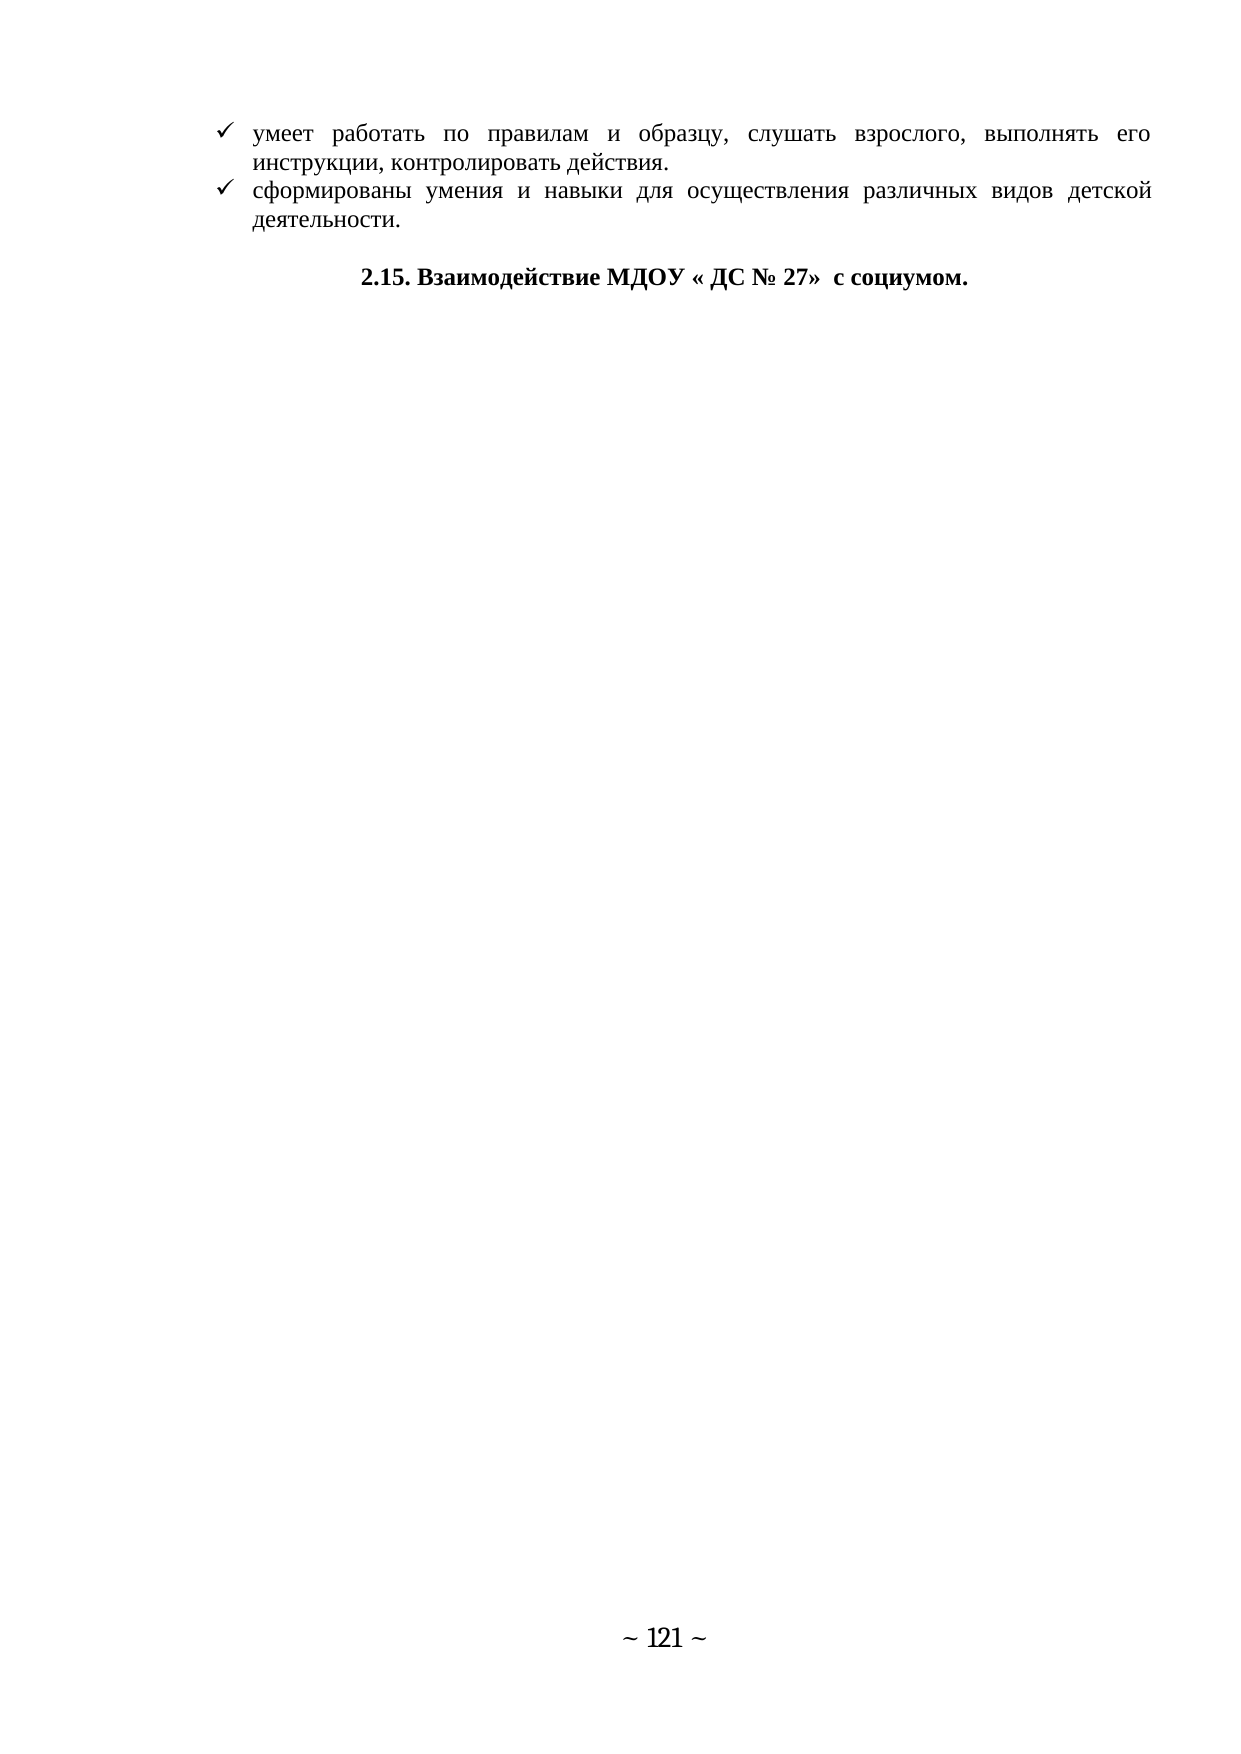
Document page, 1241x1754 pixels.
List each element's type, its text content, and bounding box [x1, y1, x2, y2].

list умеет работать по правилам и образцу, слушать взрослого, выполнять его инструкции, контролировать действия. [215, 118, 1152, 176]
text 2.15. Взаимодействие МДОУ « ДС № 27» с социумом. [177, 262, 1152, 291]
list сформированы умения и навыки для осуществления различных видов детской деятельности. [215, 176, 1152, 233]
